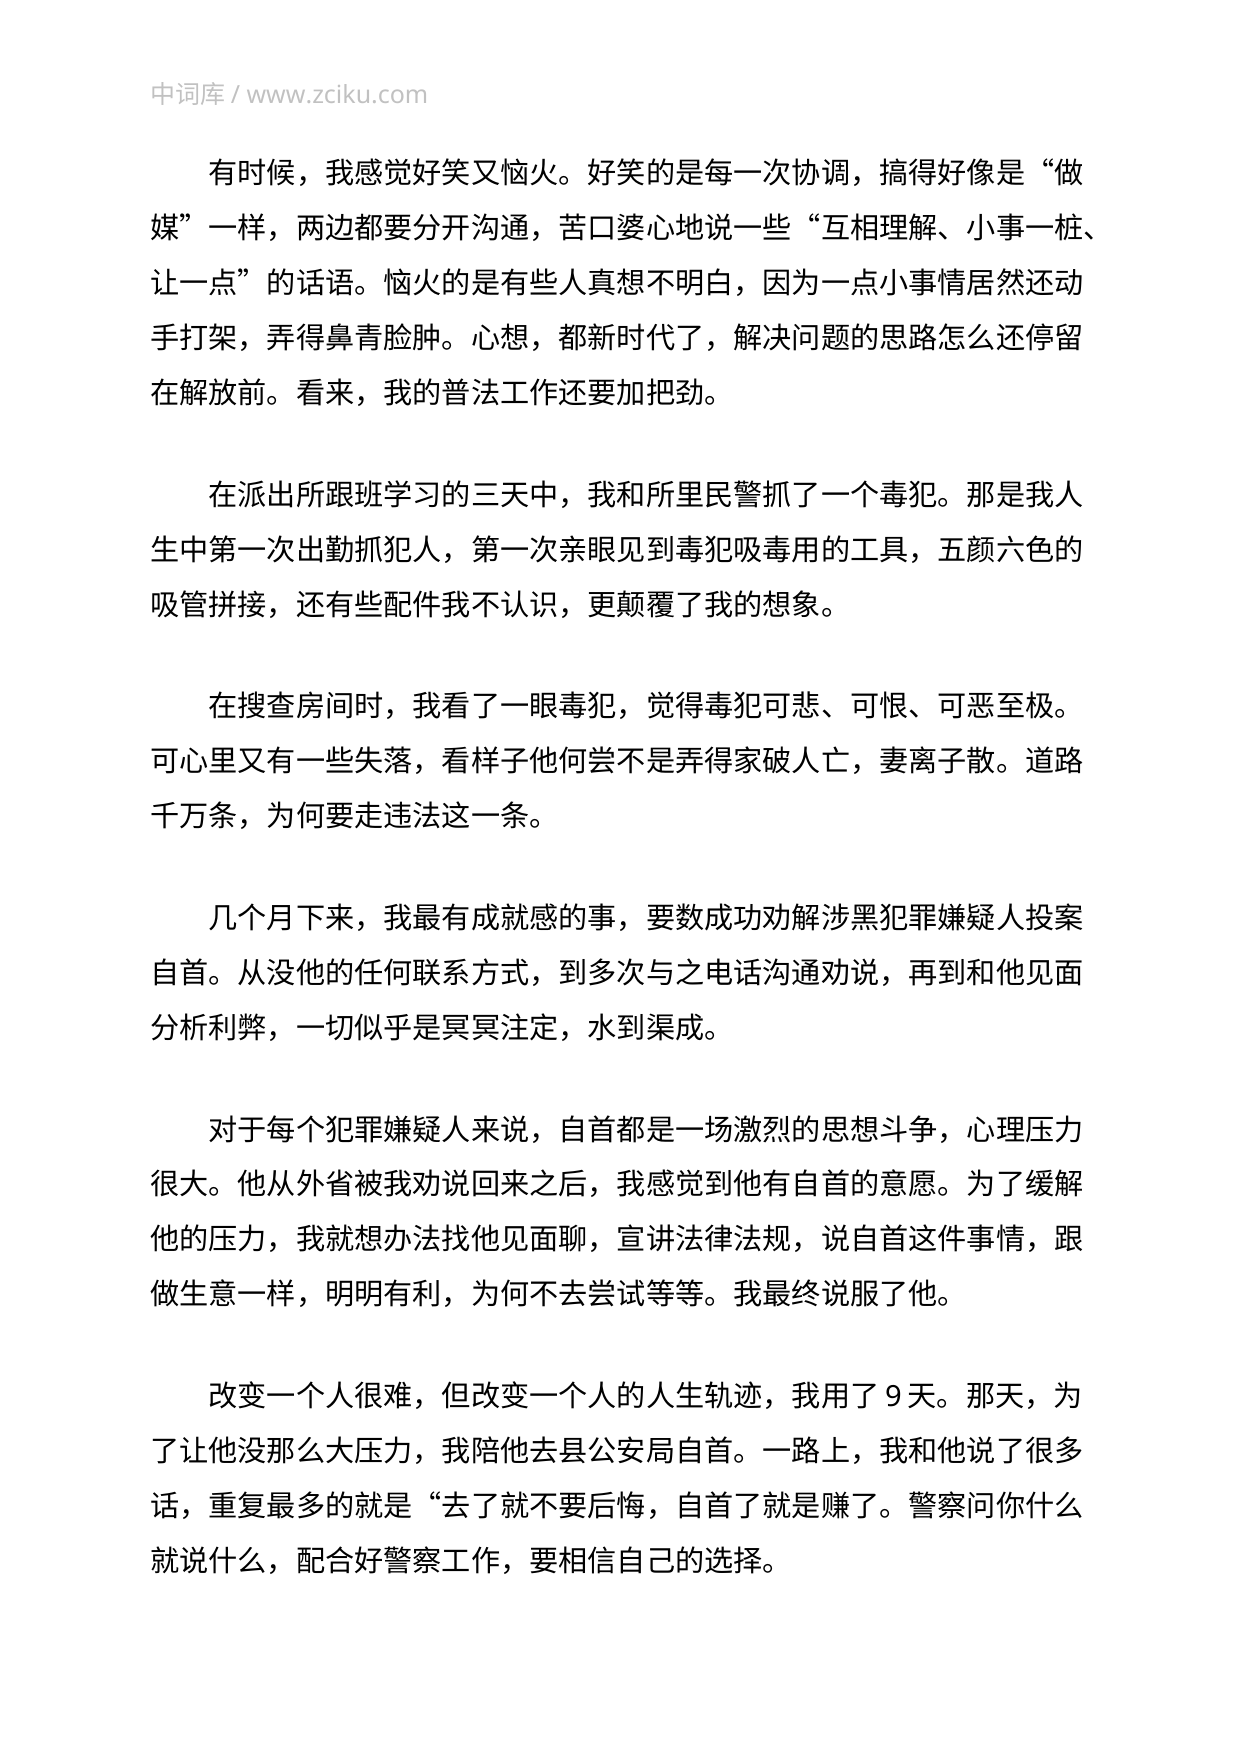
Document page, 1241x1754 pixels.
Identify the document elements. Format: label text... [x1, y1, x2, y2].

text 在派出所跟班学习的三天中，我和所里民警抓了一个毒犯。那是我人生中第一次出勤抓犯人，第一次亲眼见到毒犯吸毒用的工具，五颜六色的吸管拼接，还有些配件我不认识，更颠覆了我的想象。 [150, 471, 1090, 623]
text 在搜查房间时，我看了一眼毒犯，觉得毒犯可悲、可恨、可恶至极。可心里又有一些失落，看样子他何尝不是弄得家破人亡，妻离子散。道路千万条，为何要走违法这一条。 [150, 683, 1090, 835]
text 几个月下来，我最有成就感的事，要数成功劝解涉黑犯罪嫌疑人投案自首。从没他的任何联系方式，到多次与之电话沟通劝说，再到和他见面分析利弊，一切似乎是冥冥注定，水到渠成。 [150, 894, 1090, 1047]
text 有时候，我感觉好笑又恼火。好笑的是每一次协调，搞得好像是“做媒”一样，两边都要分开沟通，苦口婆心地说一些“互相理解、小事一桩、让一点”的话语。恼火的是有些人真想不明白，因为一点小事情居然还动手打架，弄得鼻青脸肿。心想，都新时代了，解决问题的思路怎么还停留在解放前。看来，我的普法工作还要加把劲。 [150, 150, 1090, 412]
text 对于每个犯罪嫌疑人来说，自首都是一场激烈的思想斗争，心理压力很大。他从外省被我劝说回来之后，我感觉到他有自首的意愿。为了缓解他的压力，我就想办法找他见面聊，宣讲法律法规，说自首这件事情，跟做生意一样，明明有利，为何不去尝试等等。我最终说服了他。 [150, 1106, 1090, 1313]
text 改变一个人很难，但改变一个人的人生轨迹，我用了9天。那天，为了让他没那么大压力，我陪他去县公安局自首。一路上，我和他说了很多话，重复最多的就是“去了就不要后悔，自首了就是赚了。警察问你什么就说什么，配合好警察工作，要相信自己的选择。 [150, 1372, 1090, 1579]
